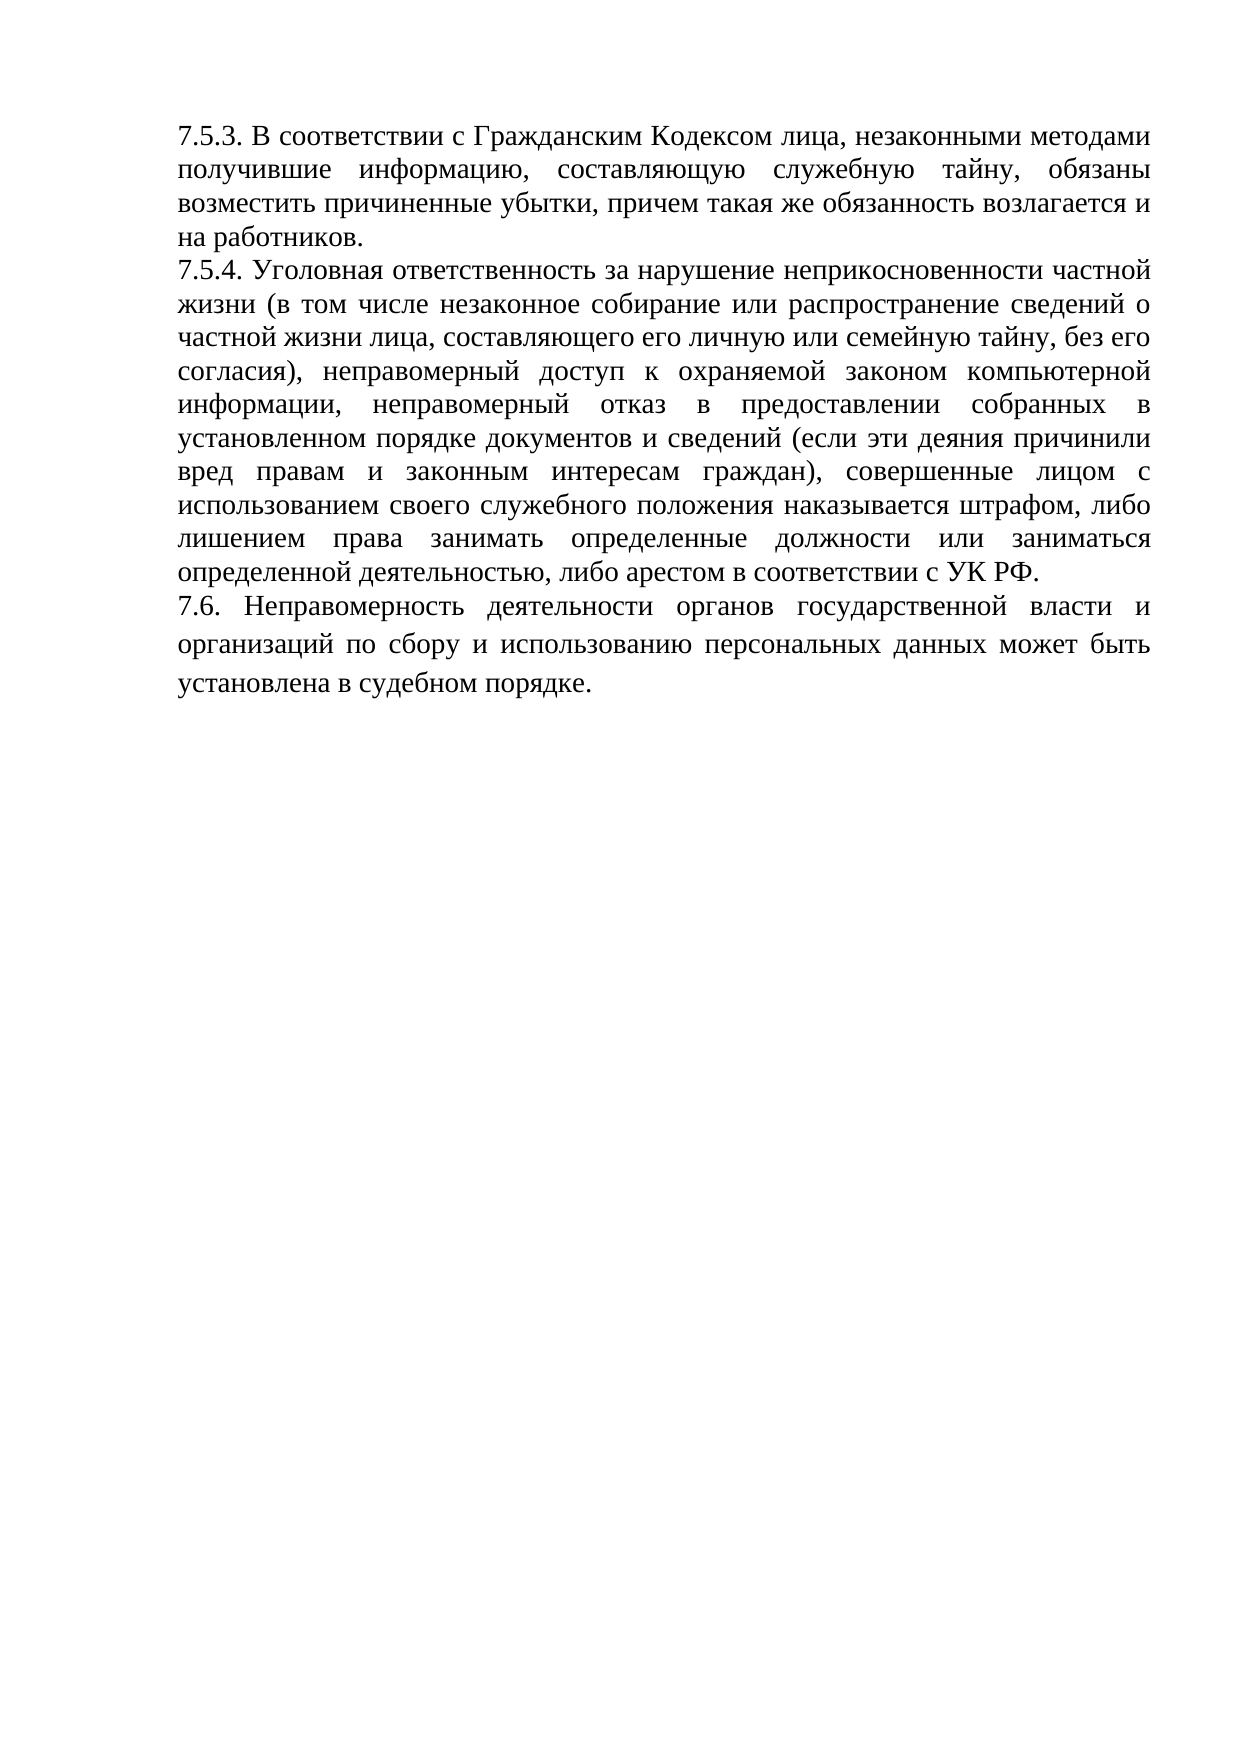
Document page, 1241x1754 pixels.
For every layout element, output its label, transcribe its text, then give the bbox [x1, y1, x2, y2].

text 7.5.4. Уголовная ответственность за нарушение неприкосновенности частной жизни (в том числе незаконное собирание или распространение сведений о частной жизни лица, составляющего его личную или семейную тайну, без его согласия), неправомерный доступ к охраняемой законом компьютерной информации, неправомерный отказ в предоставлении собранных в установленном порядке документов и сведений (если эти деяния причинили вред правам и законным интересам граждан), совершенные лицом с использованием своего служебного положения наказывается штрафом, либо лишением права занимать определенные должности или заниматься определенной деятельностью, либо арестом в соответствии с УК РФ. [177, 252, 1152, 588]
text 7.6. Неправомерность деятельности органов государственной власти и организаций по сбору и использованию персональных данных может быть установлена в судебном порядке. [177, 588, 1152, 698]
text 7.5.3. В соответствии с Гражданским Кодексом лица, незаконными методами получившие информацию, составляющую служебную тайну, обязаны возместить причиненные убытки, причем такая же обязанность возлагается и на работников. [177, 118, 1152, 252]
